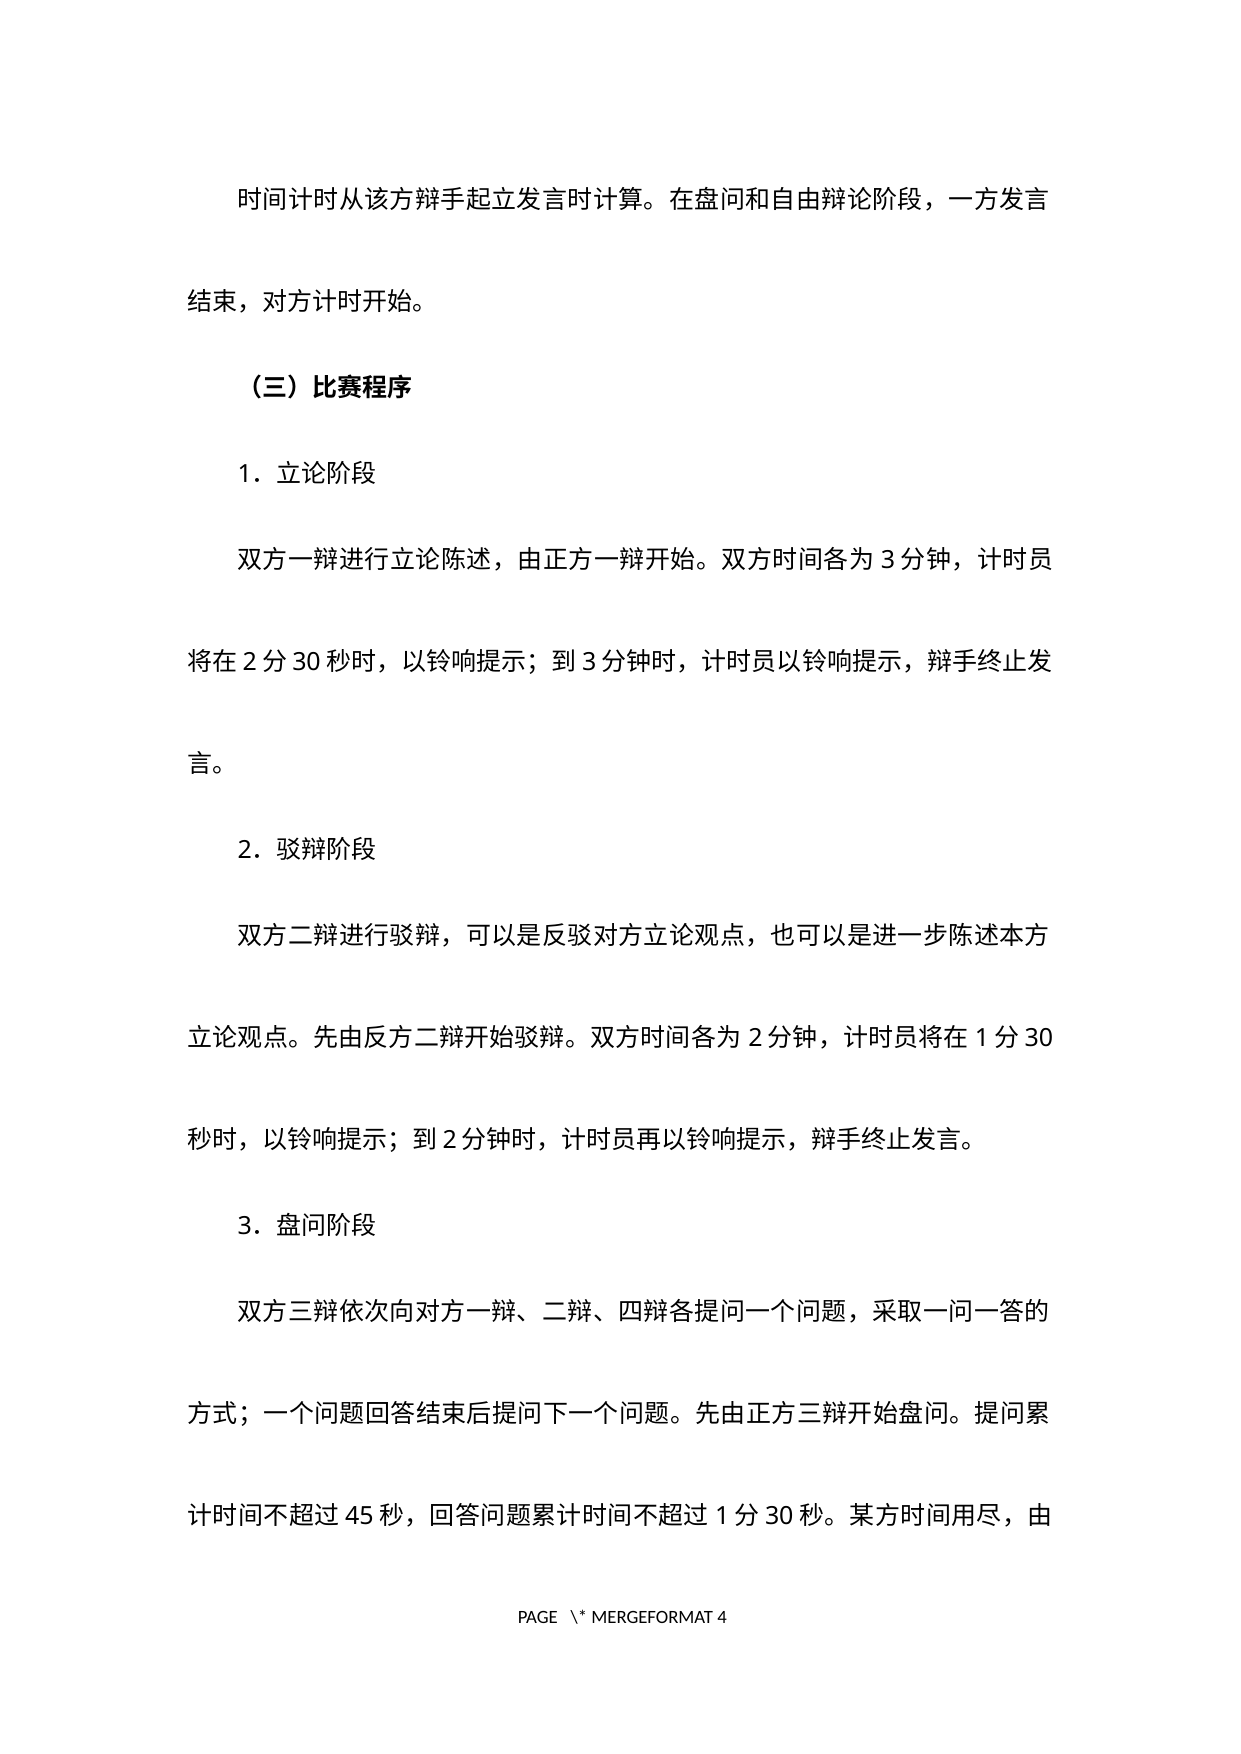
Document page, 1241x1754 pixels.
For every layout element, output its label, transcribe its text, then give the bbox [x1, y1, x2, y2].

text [187, 1276, 1053, 1547]
text 双方一辩进行立论陈述，由正方一辩开始。双方时间各为3分钟，计时员将在2分30秒时，以铃响提示；到3分钟时，计时员以铃响提示，辩手终止发言。 [187, 524, 1053, 796]
text 双方二辩进行驳辩，可以是反驳对方立论观点，也可以是进一步陈述本方立论观点。先由反方二辩开始驳辩。双方时间各为2分钟，计时员将在1分30秒时，以铃响提示；到2分钟时，计时员再以铃响提示，辩手终止发言。 [187, 900, 1053, 1171]
text （三）比赛程序 [187, 352, 1053, 420]
text 时间计时从该方辩手起立发言时计算。在盘问和自由辩论阶段，一方发言结束，对方计时开始。 [187, 164, 1053, 334]
text 1．立论阶段 [187, 438, 1053, 506]
text 3．盘问阶段 [187, 1189, 1053, 1257]
text 2．驳辩阶段 [187, 814, 1053, 882]
